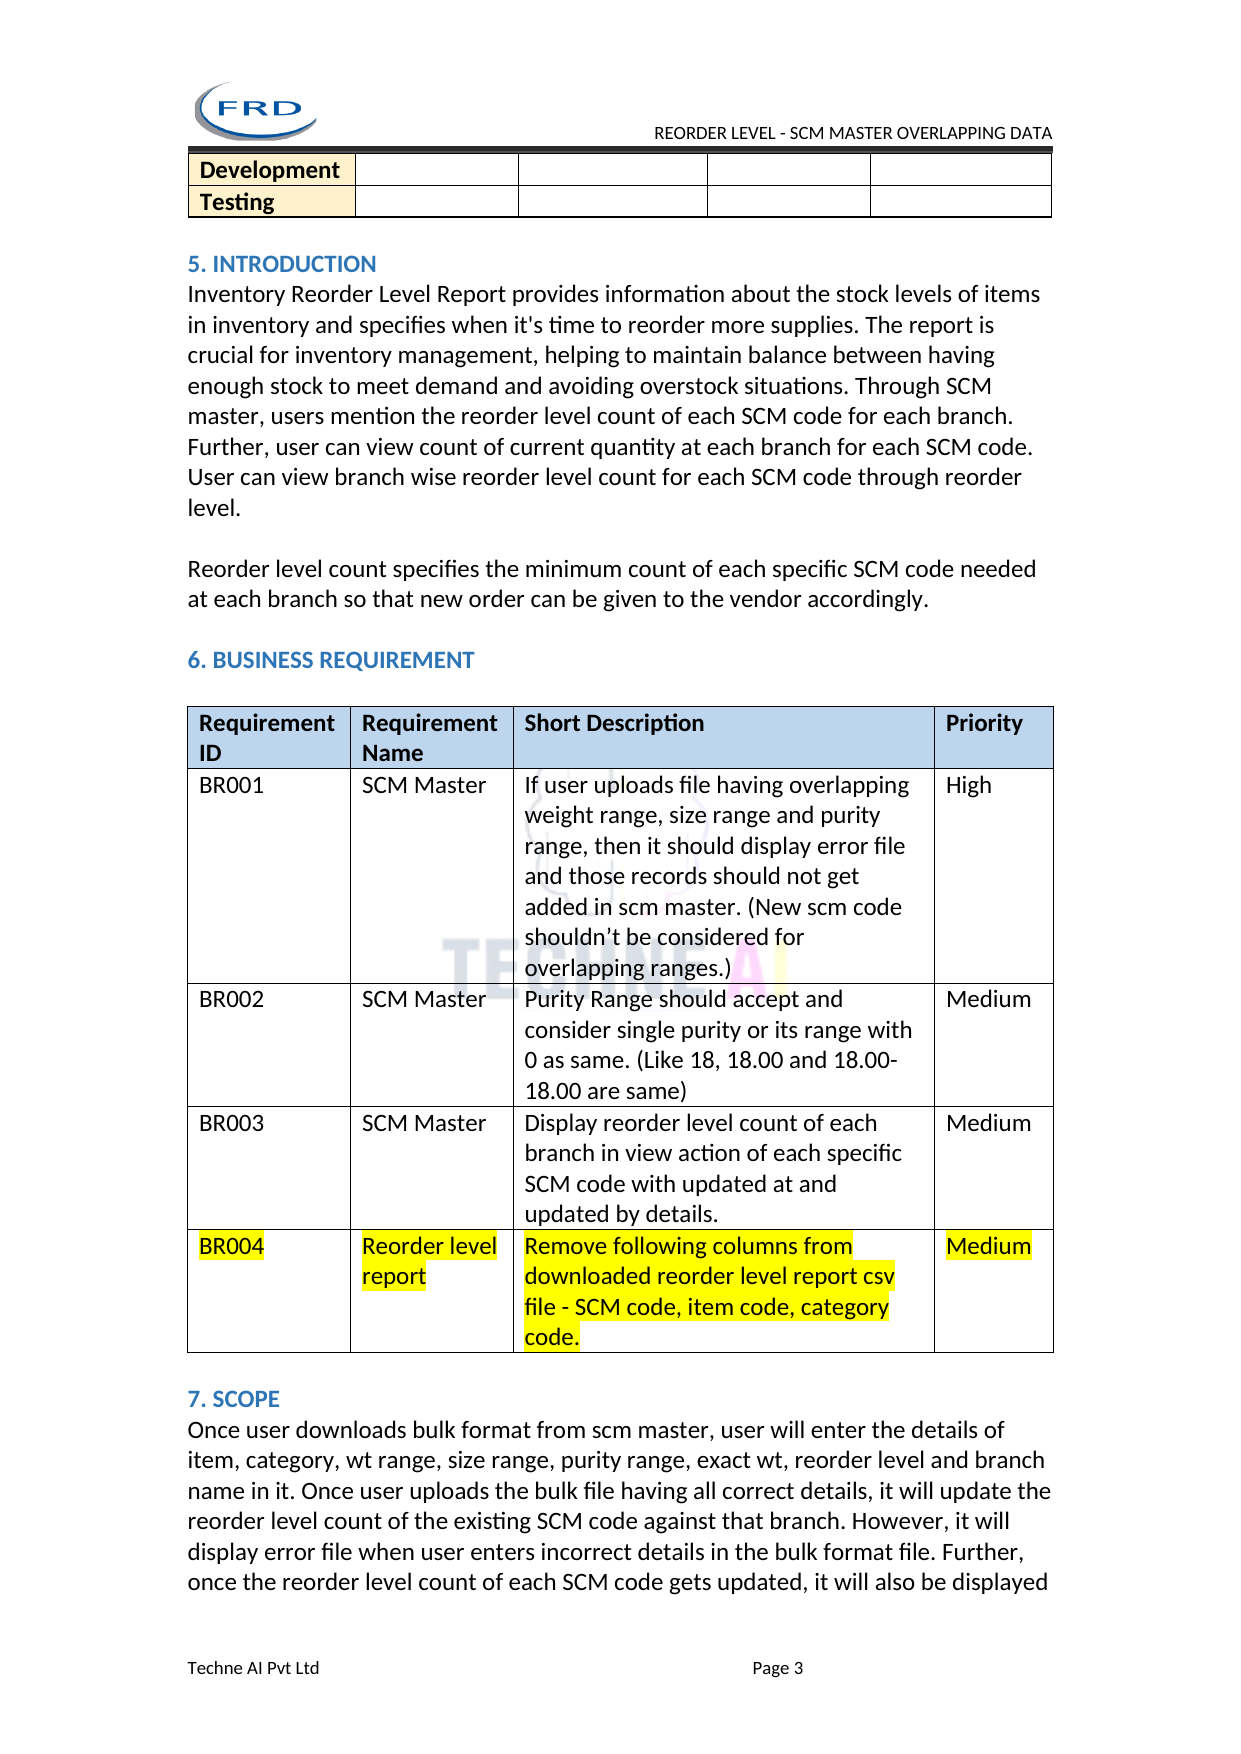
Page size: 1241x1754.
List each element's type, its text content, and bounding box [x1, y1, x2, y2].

table_cell [708, 154, 870, 185]
table_cell [708, 186, 870, 216]
table_cell [356, 154, 518, 185]
table_header Requirement Name [351, 707, 513, 768]
list INTRODUCTION [187, 248, 1053, 278]
table_cell [871, 154, 1051, 185]
table_cell [519, 154, 707, 185]
table_cell Testing [189, 186, 355, 216]
table_cell Purity Range should accept and consider single purity or its range with 0 as same. (Like 18, 18.00 and 18.00-18.00 are same) [514, 984, 934, 1106]
table_cell BR004 [188, 1230, 350, 1352]
table_cell Remove following columns from downloaded reorder level report csv file - SCM code, item code, category code. [580, 1230, 934, 1352]
table_cell [356, 186, 518, 216]
list SCOPE [187, 1383, 1053, 1414]
table_cell Reorder level report [351, 1230, 513, 1352]
table_cell If user uploads file having overlapping weight range, size range and purity range, then it should display error file and those records should not get added in scm master. (New scm code shouldn’t be considered for overlapping ranges.) [514, 769, 934, 982]
table_cell BR003 [188, 1107, 350, 1229]
table_header Priority [935, 707, 1053, 768]
table_cell SCM Master [351, 769, 513, 982]
table_cell Development [189, 154, 355, 185]
list BUSINESS REQUIREMENT [187, 645, 1053, 675]
table_header Requirement ID [188, 707, 350, 768]
table_cell BR002 [188, 984, 350, 1106]
table_cell Medium [935, 984, 1053, 1106]
table_cell Medium [935, 1107, 1053, 1229]
table_cell SCM Master [351, 1107, 513, 1229]
table_cell High [935, 769, 1053, 982]
table_cell [519, 186, 707, 216]
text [187, 1414, 1053, 1597]
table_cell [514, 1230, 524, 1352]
table_cell Display reorder level count of each branch in view action of each specific SCM code with updated at and updated by details. [514, 1107, 934, 1229]
table_header Short Description [514, 707, 934, 768]
text Reorder level count specifies the minimum count of each specific SCM code needed at each branch so that new order can be given to the vendor accordingly. [187, 553, 1053, 614]
table_cell Medium [935, 1230, 1053, 1352]
text Inventory Reorder Level Report provides information about the stock levels of items in inventory and specifies when it's time to reorder more supplies. The report is crucial for inventory management, helping to maintain balance between having enough stock to meet demand and avoiding overstock situations. Through SCM master, users mention the reorder level count of each SCM code for each branch. Further, user can view count of current quantity at each branch for each SCM code. User can view branch wise reorder level count for each SCM code through reorder level. [187, 278, 1053, 523]
table_cell SCM Master [351, 984, 513, 1106]
table_cell [871, 186, 1051, 216]
table_cell BR001 [188, 769, 350, 982]
